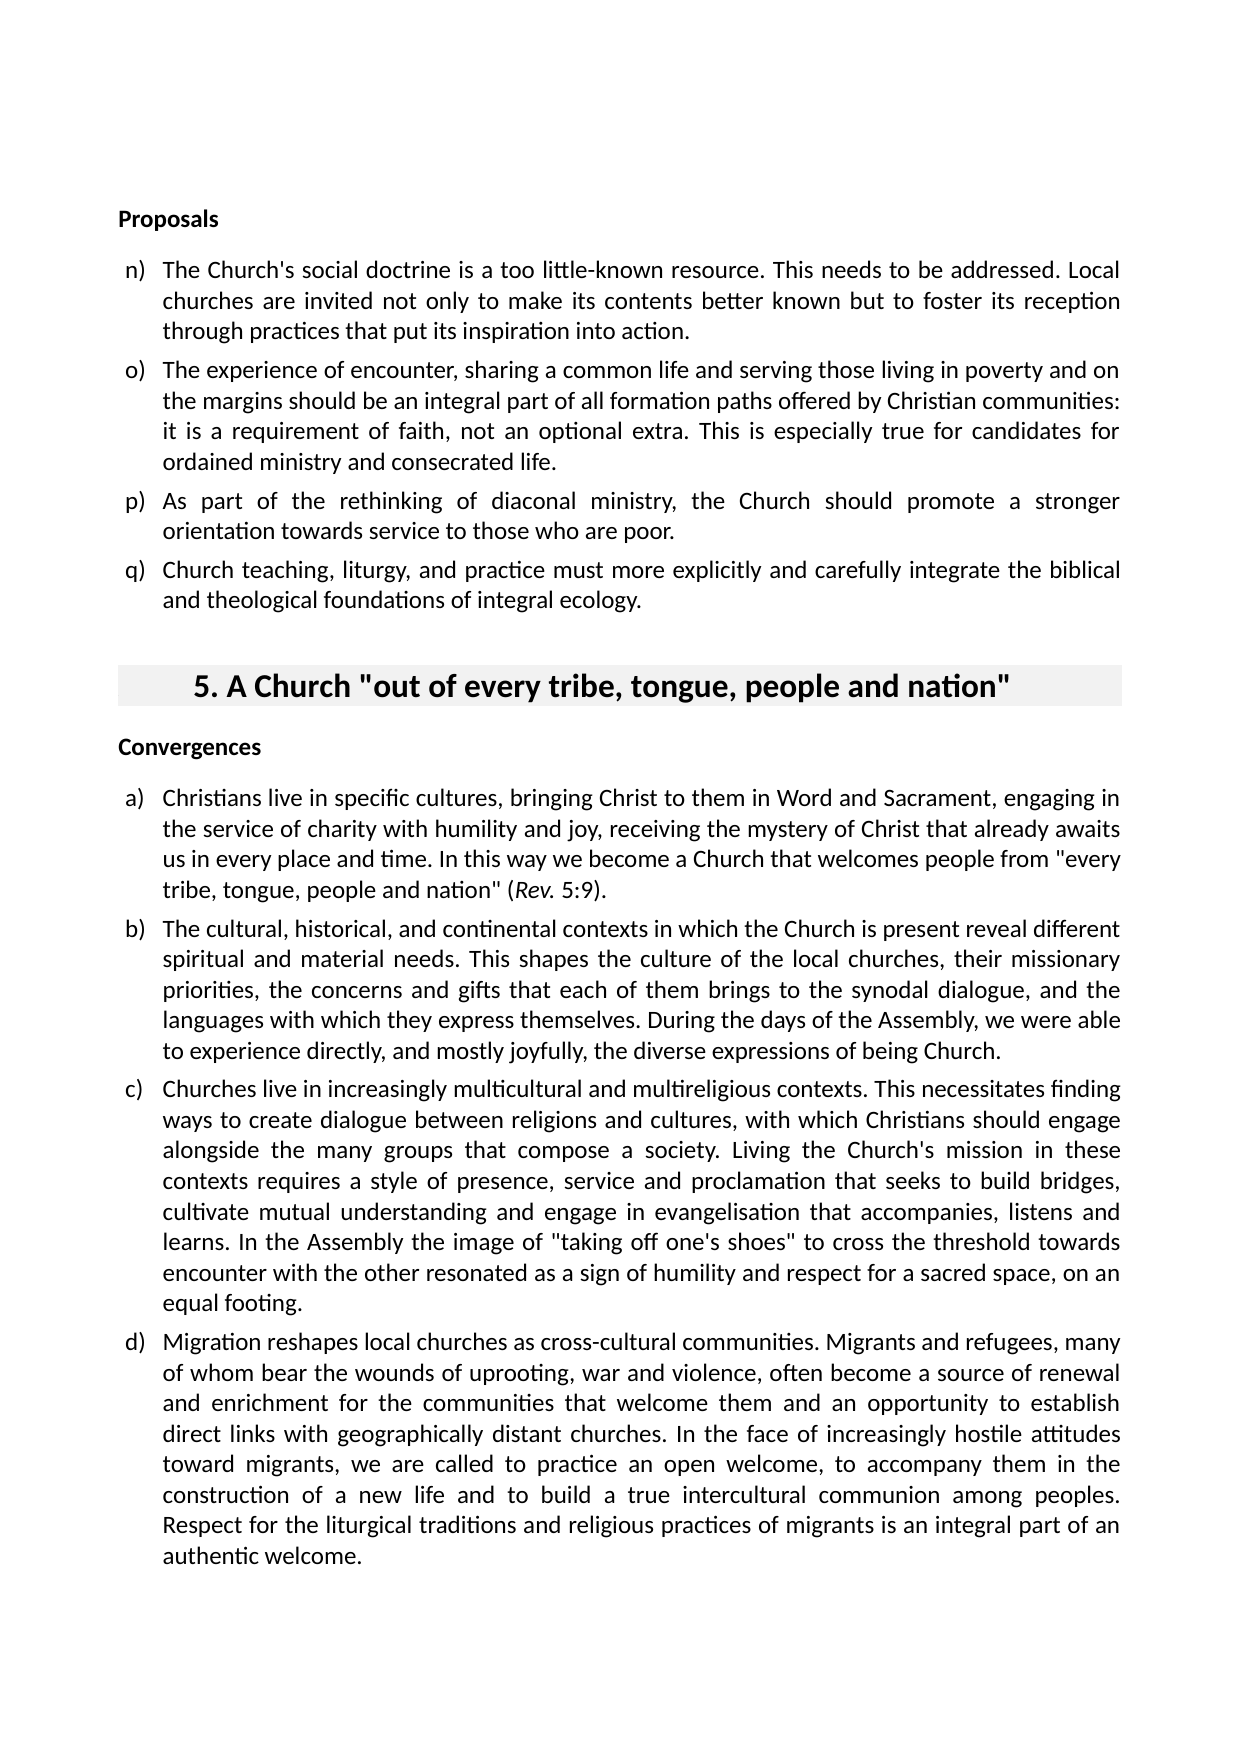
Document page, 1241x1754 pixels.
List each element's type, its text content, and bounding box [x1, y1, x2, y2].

list The experience of encounter, sharing a common life and serving those living in poverty and on the margins should be an integral part of all formation paths offered by Christian communities: it is a requirement of faith, not an optional extra. This is especially true for candidates for ordained ministry and consecrated life. [125, 354, 1122, 476]
list As part of the rethinking of diaconal ministry, the Church should promote a stronger orientation towards service to those who are poor. [125, 485, 1122, 546]
list Christians live in specific cultures, bringing Christ to them in Word and Sacrament, engaging in the service of charity with humility and joy, receiving the mystery of Christ that already awaits us in every place and time. In this way we become a Church that welcomes people from "every tribe, tongue, people and nation" (Rev. 5:9). [125, 782, 1122, 904]
list The cultural, historical, and continental contexts in which the Church is present reveal different spiritual and material needs. This shapes the culture of the local churches, their missionary priorities, the concerns and gifts that each of them brings to the synodal dialogue, and the languages with which they express themselves. During the days of the Assembly, we were able to experience directly, and mostly joyfully, the diverse expressions of being Church. [125, 913, 1122, 1065]
list Churches live in increasingly multicultural and multireligious contexts. This necessitates finding ways to create dialogue between religions and cultures, with which Christians should engage alongside the many groups that compose a society. Living the Church's mission in these contexts requires a style of presence, service and proclamation that seeks to build bridges, cultivate mutual understanding and engage in evangelisation that accompanies, listens and learns. In the Assembly the image of "taking off one's shoes" to cross the threshold towards encounter with the other resonated as a sign of humility and respect for a sacred space, on an equal footing. [125, 1074, 1122, 1318]
list The Church's social doctrine is a too little-known resource. This needs to be addressed. Local churches are invited not only to make its contents better known but to foster its reception through practices that put its inspiration into action. [125, 254, 1122, 346]
subtitle 5. A Church "out of every tribe, tongue, people and nation" [118, 665, 1122, 706]
list Church teaching, liturgy, and practice must more explicitly and carefully integrate the biblical and theological foundations of integral ecology. [125, 554, 1122, 615]
list Migration reshapes local churches as cross-cultural communities. Migrants and refugees, many of whom bear the wounds of uprooting, war and violence, often become a source of renewal and enrichment for the communities that welcome them and an opportunity to establish direct links with geographically distant churches. In the face of increasingly hostile attitudes toward migrants, we are called to practice an open welcome, to accompany them in the construction of a new life and to build a true intercultural communion among peoples. Respect for the liturgical traditions and religious practices of migrants is an integral part of an authentic welcome. [125, 1326, 1122, 1570]
subtitle Convergences [118, 731, 1122, 761]
subtitle Proposals [118, 203, 1122, 234]
